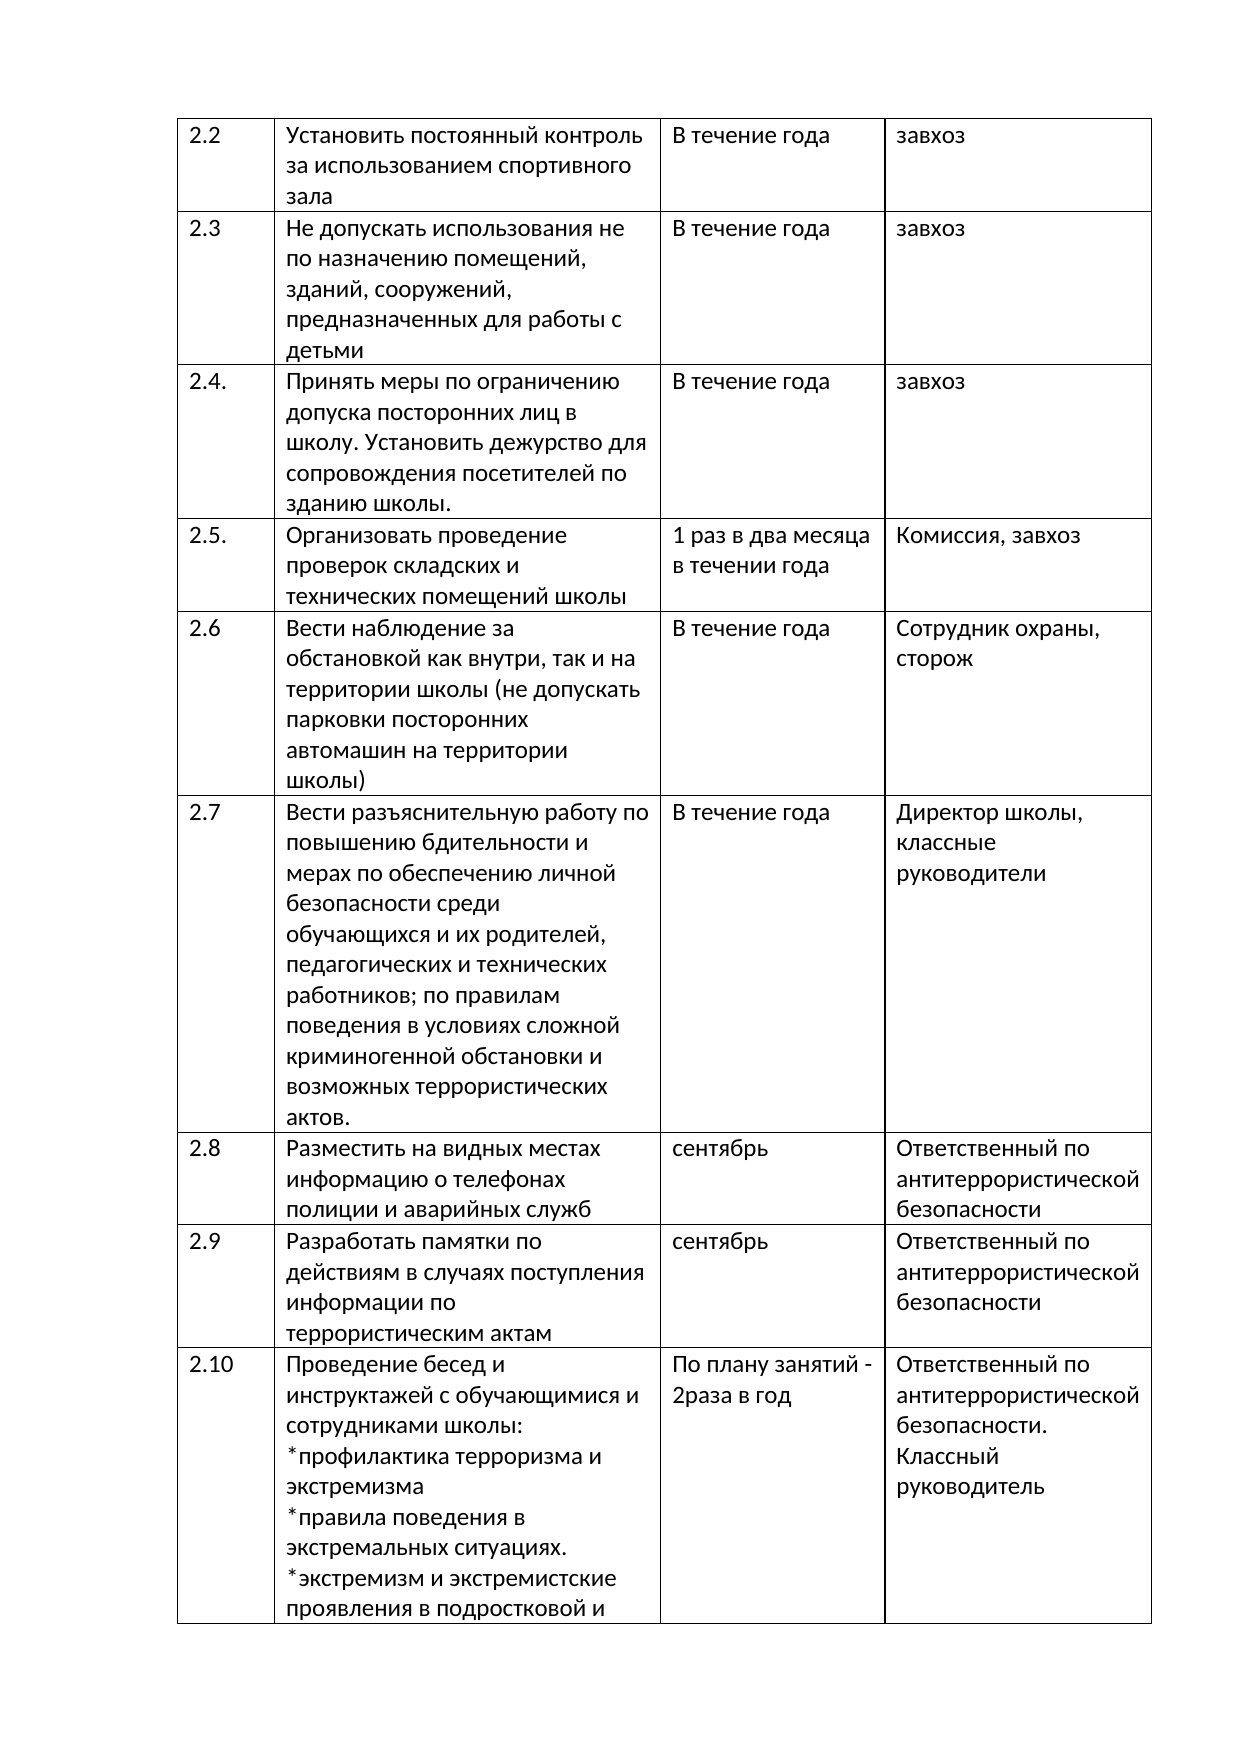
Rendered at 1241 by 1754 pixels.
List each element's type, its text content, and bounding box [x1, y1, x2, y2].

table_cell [661, 1348, 884, 1623]
table_cell Ответственный по антитеррористической безопасности [886, 1133, 1151, 1224]
table_cell 2.2 [178, 119, 274, 211]
table_cell завхоз [886, 365, 1151, 518]
table_cell сентябрь [661, 1225, 884, 1347]
table_cell сентябрь [661, 1133, 884, 1224]
table_cell В течение года [661, 796, 884, 1132]
table_cell Сотрудник охраны, сторож [886, 612, 1151, 795]
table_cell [886, 1348, 1151, 1623]
table_cell Не допускать использования не по назначению помещений, зданий, сооружений, предназначенных для работы с детьми [275, 212, 660, 364]
table_cell Комиссия, завхоз [886, 519, 1151, 611]
table_cell 2.10 [178, 1348, 274, 1623]
table_cell 2.4. [178, 365, 274, 518]
table_cell 1 раз в два месяца в течении года [661, 519, 884, 611]
table_cell 2.6 [178, 612, 274, 795]
table_cell 2.9 [178, 1225, 274, 1347]
table_cell 2.7 [178, 796, 274, 1132]
table_cell В течение года [661, 212, 884, 364]
table_cell Разработать памятки по действиям в случаях поступления информации по террористическим актам [275, 1225, 660, 1347]
table_cell Разместить на видных местах информацию о телефонах полиции и аварийных служб [275, 1133, 660, 1224]
table_cell Организовать проведение проверок складских и технических помещений школы [275, 519, 660, 611]
table_cell В течение года [661, 365, 884, 518]
table_cell Вести разъяснительную работу по повышению бдительности и мерах по обеспечению личной безопасности среди обучающихся и их родителей, педагогических и технических работников; по правилам поведения в условиях сложной криминогенной обстановки и возможных террористических актов. [275, 796, 660, 1132]
table_cell Вести наблюдение за обстановкой как внутри, так и на территории школы (не допускать парковки посторонних автомашин на территории школы) [275, 612, 660, 795]
table_cell 2.8 [178, 1133, 274, 1224]
table_cell Установить постоянный контроль за использованием спортивного зала [275, 119, 660, 211]
table_cell Директор школы, классные руководители [886, 796, 1151, 1132]
table_cell 2.5. [178, 519, 274, 611]
table_cell завхоз [886, 212, 1151, 364]
table_cell завхоз [886, 119, 1151, 211]
table_cell Принять меры по ограничению допуска посторонних лиц в школу. Установить дежурство для сопровождения посетителей по зданию школы. [275, 365, 660, 518]
table_cell В течение года [661, 612, 884, 795]
table_cell Ответственный по антитеррористической безопасности [886, 1225, 1151, 1347]
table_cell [275, 1348, 660, 1623]
table_cell В течение года [661, 119, 884, 211]
table_cell 2.3 [178, 212, 274, 364]
